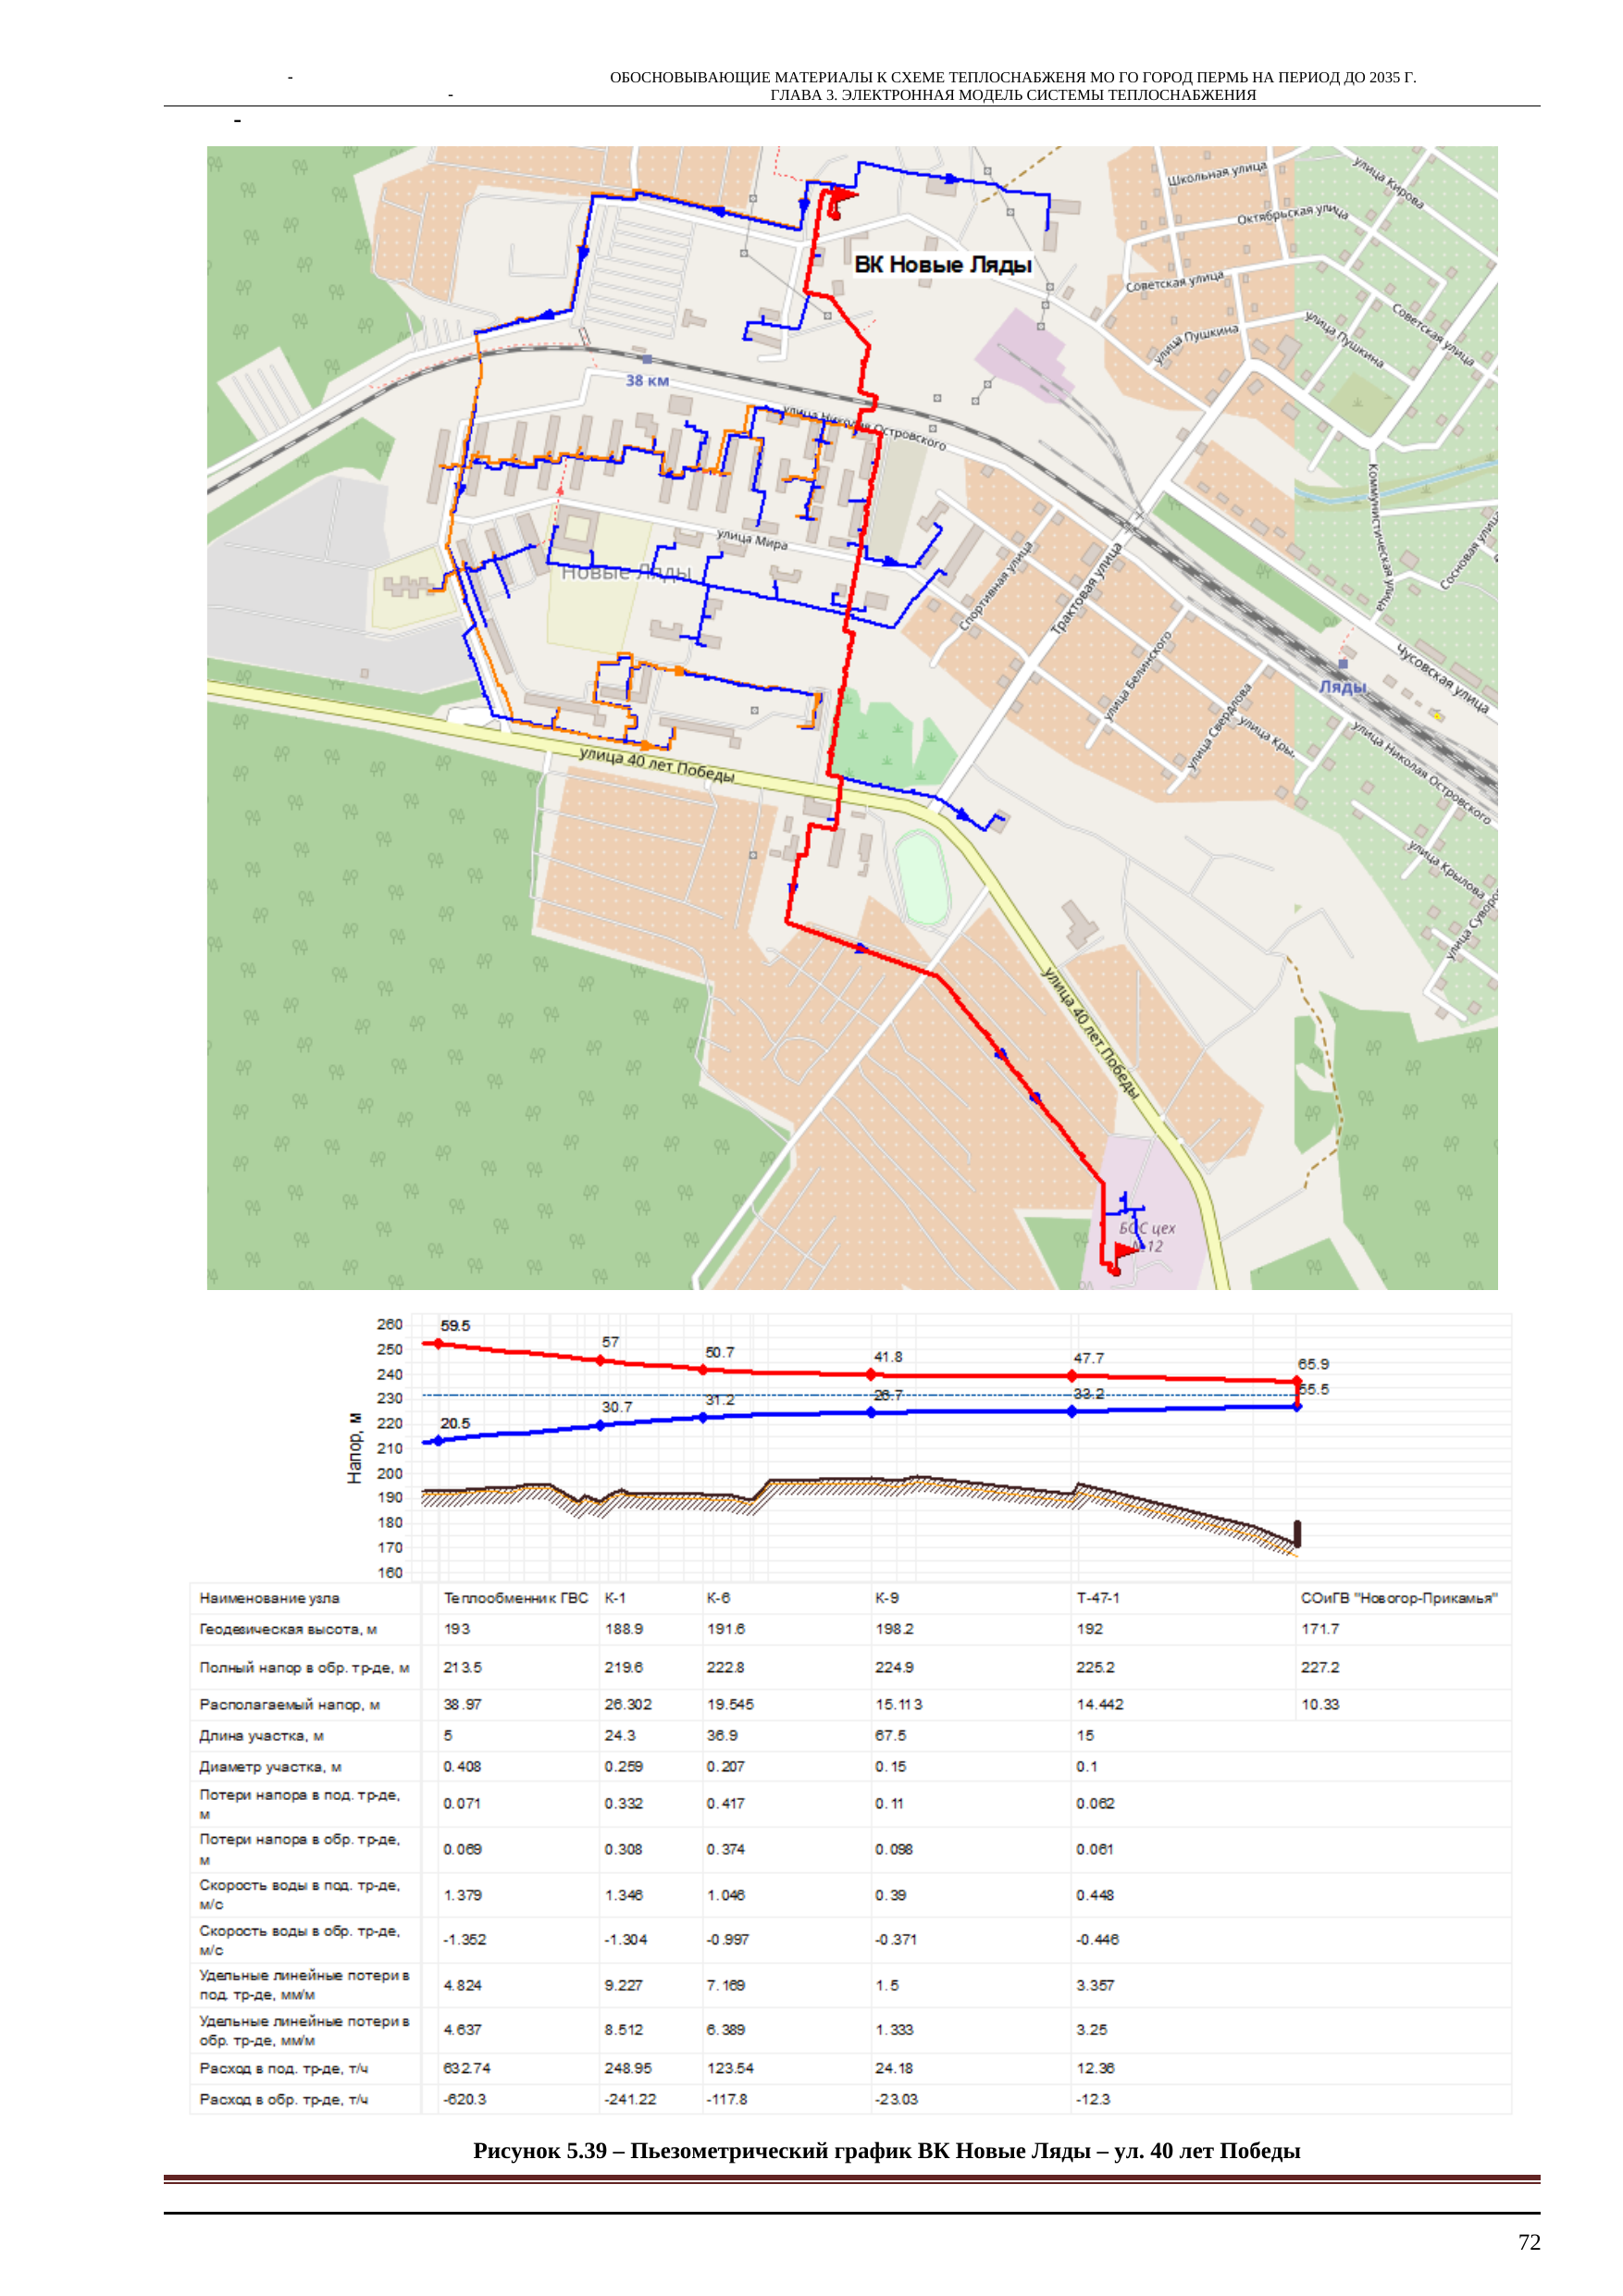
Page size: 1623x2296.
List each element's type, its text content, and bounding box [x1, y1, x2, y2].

picture [185, 1303, 1520, 2124]
picture [206, 146, 1498, 1290]
